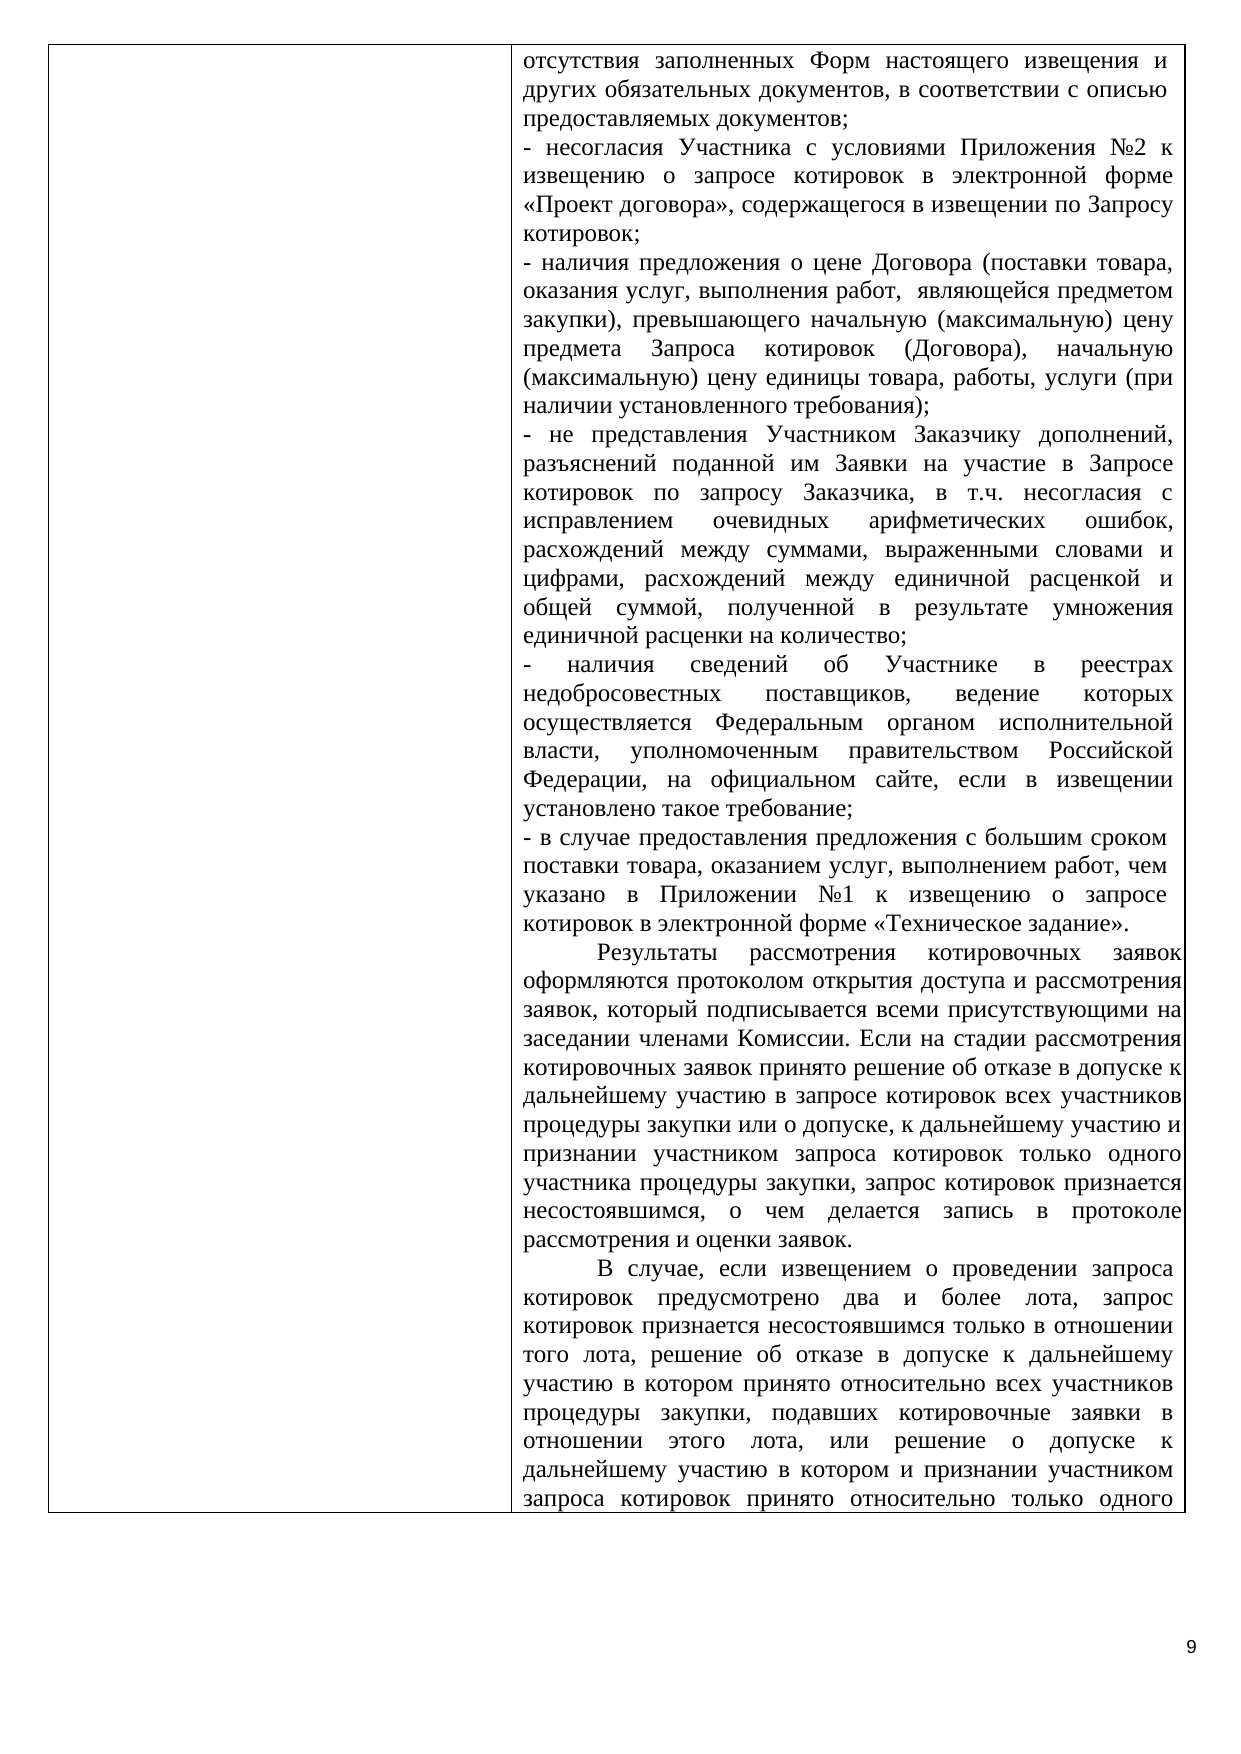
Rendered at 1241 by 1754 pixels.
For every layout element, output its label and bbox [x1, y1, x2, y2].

table_cell [512, 45, 1184, 1512]
table_cell [49, 45, 511, 1512]
